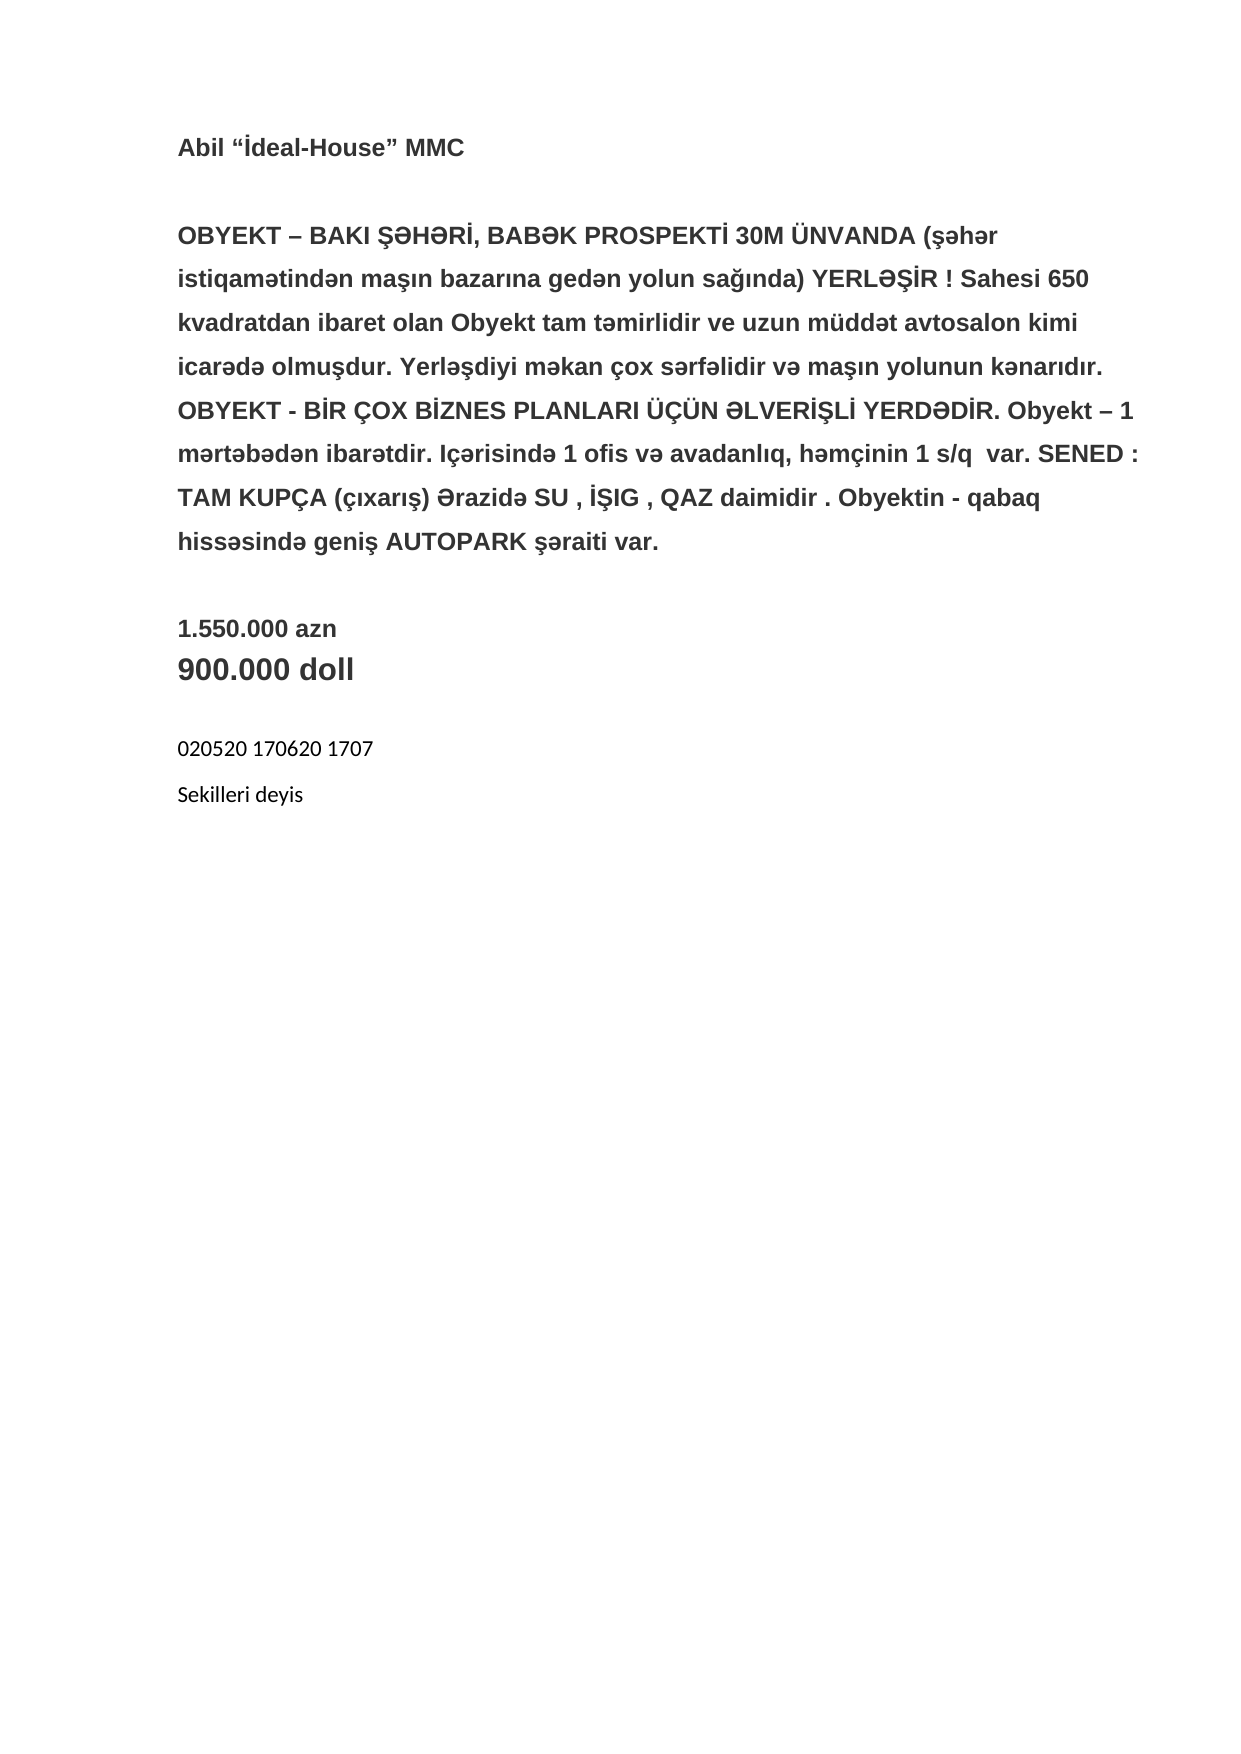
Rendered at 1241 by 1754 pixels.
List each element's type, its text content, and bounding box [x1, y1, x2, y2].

text Sekilleri deyis [177, 781, 1152, 809]
text 900.000 doll [177, 643, 1152, 687]
text Abil “İdeal-House” MMC [177, 118, 1152, 162]
text OBYEKT – BAKI ŞƏHƏRİ, BABƏK PROSPEKTİ 30M ÜNVANDA (şəhər istiqamətindən maşın bazarına gedən yolun sağında) YERLƏŞİR ! Sahesi 650 kvadratdan ibaret olan Obyekt tam təmirlidir ve uzun müddət avtosalon kimi icarədə olmuşdur. Yerləşdiyi məkan çox sərfəlidir və maşın yolunun kənarıdır. OBYEKT - BİR ÇOX BİZNES PLANLARI ÜÇÜN ƏLVERİŞLİ YERDƏDİR. Obyekt – 1 mərtəbədən ibarətdir. Içərisində 1 ofis və avadanlıq, həmçinin 1 s/q var. SENED : TAM KUPÇA (çıxarış) Ərazidə SU , İŞIG , QAZ daimidir . Obyektin - qabaq hissəsində geniş AUTOPARK şəraiti var. [177, 206, 1152, 556]
text 020520 170620 1707 [177, 734, 1152, 762]
text 1.550.000 azn [177, 599, 1152, 643]
